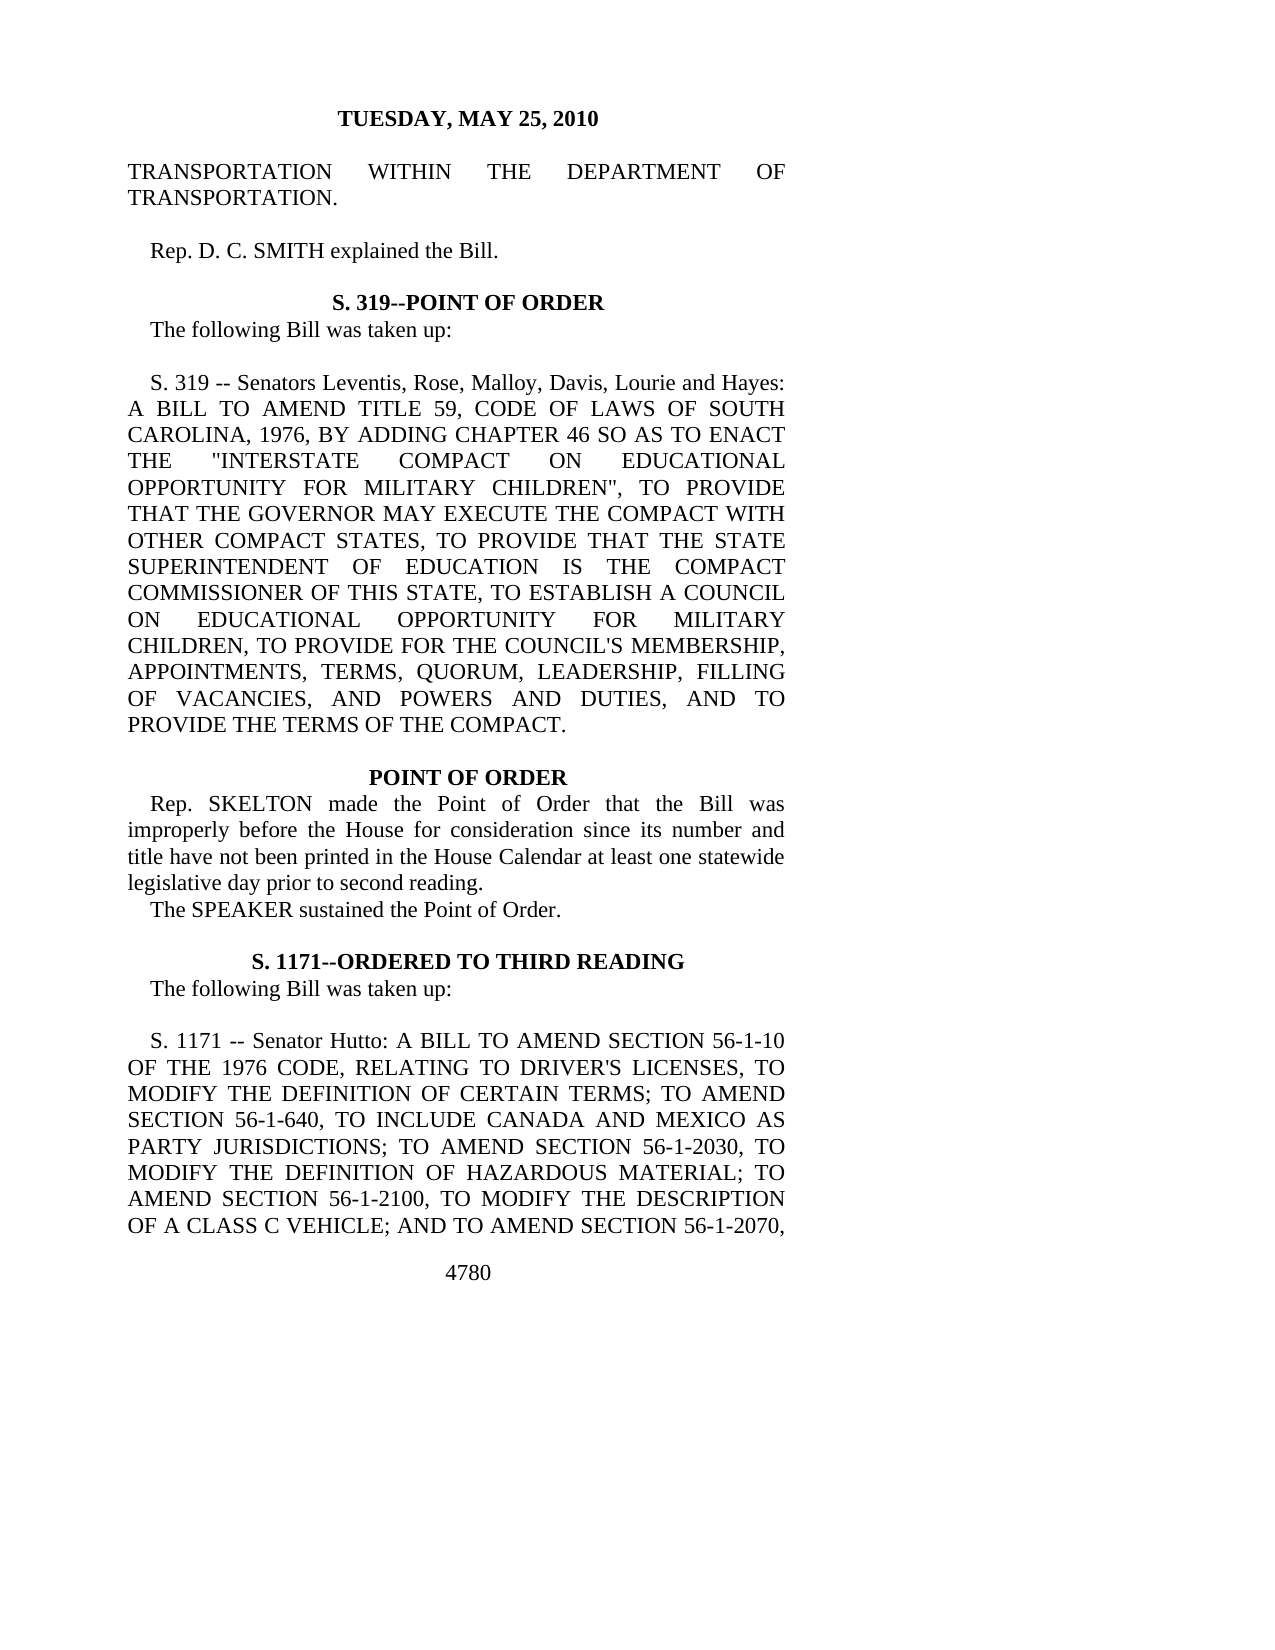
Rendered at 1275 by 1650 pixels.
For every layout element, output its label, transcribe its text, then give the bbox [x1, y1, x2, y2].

text POINT OF ORDER [127, 764, 786, 790]
text The following Bill was taken up: [127, 316, 786, 342]
text S. 319 -- Senators Leventis, Rose, Malloy, Davis, Lourie and Hayes: A BILL TO AMEND TITLE 59, CODE OF LAWS OF SOUTH CAROLINA, 1976, BY ADDING CHAPTER 46 SO AS TO ENACT THE "INTERSTATE COMPACT ON EDUCATIONAL OPPORTUNITY FOR MILITARY CHILDREN", TO PROVIDE THAT THE GOVERNOR MAY EXECUTE THE COMPACT WITH OTHER COMPACT STATES, TO PROVIDE THAT THE STATE SUPERINTENDENT OF EDUCATION IS THE COMPACT COMMISSIONER OF THIS STATE, TO ESTABLISH A COUNCIL ON EDUCATIONAL OPPORTUNITY FOR MILITARY CHILDREN, TO PROVIDE FOR THE COUNCIL'S MEMBERSHIP, APPOINTMENTS, TERMS, QUORUM, LEADERSHIP, FILLING OF VACANCIES, AND POWERS AND DUTIES, AND TO PROVIDE THE TERMS OF THE COMPACT. [127, 368, 786, 737]
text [127, 1027, 786, 1238]
text The following Bill was taken up: [127, 975, 786, 1001]
text Rep. D. C. SMITH explained the Bill. [127, 237, 786, 263]
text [127, 158, 786, 210]
text S. 1171--ORDERED TO THIRD READING [127, 948, 786, 975]
text The SPEAKER sustained the Point of Order. [127, 896, 786, 922]
text Rep. SKELTON made the Point of Order that the Bill was improperly before the House for consideration since its number and title have not been printed in the House Calendar at least one statewide legislative day prior to second reading. [127, 790, 786, 896]
text S. 319--POINT OF ORDER [127, 289, 786, 316]
